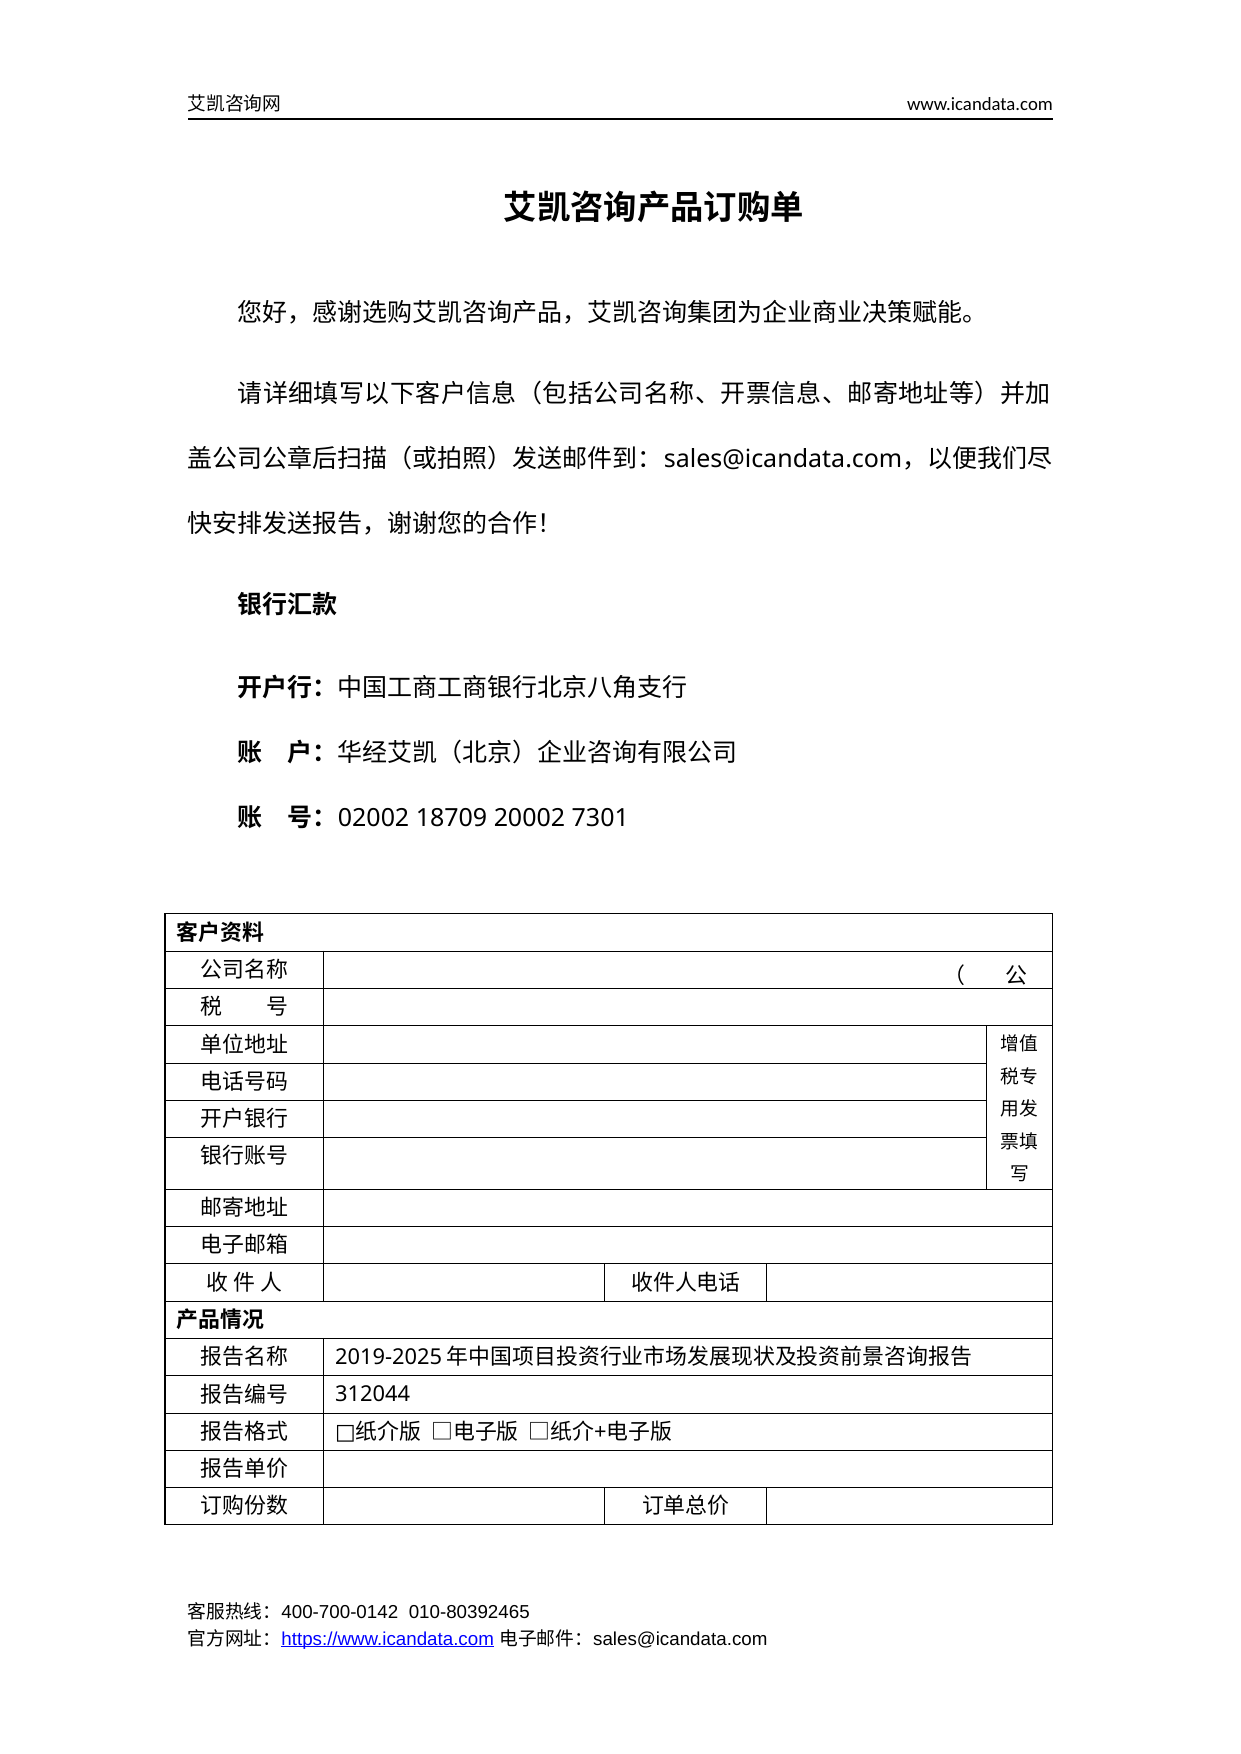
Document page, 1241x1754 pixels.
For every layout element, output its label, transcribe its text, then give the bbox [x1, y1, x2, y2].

table_cell 报告格式 [166, 1414, 323, 1450]
table_cell [324, 1264, 604, 1301]
table_header 客户资料 [166, 914, 1052, 951]
table_cell [324, 1101, 986, 1137]
table_cell 银行账号 [166, 1138, 323, 1189]
table_cell 312044 [324, 1376, 1052, 1412]
table_cell 报告名称 [166, 1339, 323, 1375]
table_cell [324, 1190, 1052, 1226]
table_cell 2019-2025年中国项目投资行业市场发展现状及投资前景咨询报告 [324, 1339, 1052, 1375]
text 银行汇款 [187, 570, 1053, 635]
table_cell 增值税专用发票填写 [987, 1026, 1052, 1189]
text 账 号：02002 18709 20002 7301 [187, 783, 1053, 848]
table_cell 收 件 人 [166, 1264, 323, 1301]
table_cell 订单总价 [605, 1488, 766, 1524]
table_cell 税 号 [166, 989, 323, 1025]
table_cell [324, 1138, 986, 1189]
table_cell [767, 1488, 1052, 1524]
table_cell 收件人电话 [605, 1264, 766, 1301]
table_cell 报告单价 [166, 1451, 323, 1487]
table_cell 邮寄地址 [166, 1190, 323, 1226]
table_cell [767, 1264, 1052, 1301]
text 您好，感谢选购艾凯咨询产品，艾凯咨询集团为企业商业决策赋能。 [187, 278, 1053, 343]
table_cell 报告编号 [166, 1376, 323, 1412]
table_cell 公司名称 [166, 952, 323, 988]
table_cell 订购份数 [166, 1488, 323, 1524]
table_cell 开户银行 [166, 1101, 323, 1137]
text 账 户：华经艾凯（北京）企业咨询有限公司 [187, 718, 1053, 783]
table_cell [324, 1026, 986, 1062]
table_cell [324, 1227, 1052, 1263]
text 请详细填写以下客户信息（包括公司名称、开票信息、邮寄地址等）并加盖公司公章后扫描（或拍照）发送邮件到：sales@icandata.com，以便我们尽快安排发送报告，谢谢您的合作！ [187, 359, 1053, 554]
table_cell 单位地址 [166, 1026, 323, 1062]
table_cell 电子邮箱 [166, 1227, 323, 1263]
table_cell [324, 952, 1052, 988]
text 艾凯咨询产品订购单 [187, 172, 1053, 237]
table_cell □纸介版 □电子版 □纸介+电子版 [324, 1414, 1052, 1450]
table_cell [324, 989, 1052, 1025]
table_cell 电话号码 [166, 1064, 323, 1100]
table_cell 产品情况 [166, 1302, 1052, 1338]
table_cell [324, 1488, 604, 1524]
text 开户行：中国工商工商银行北京八角支行 [187, 653, 1053, 718]
table_cell [324, 1064, 986, 1100]
table_cell [324, 1451, 1052, 1487]
